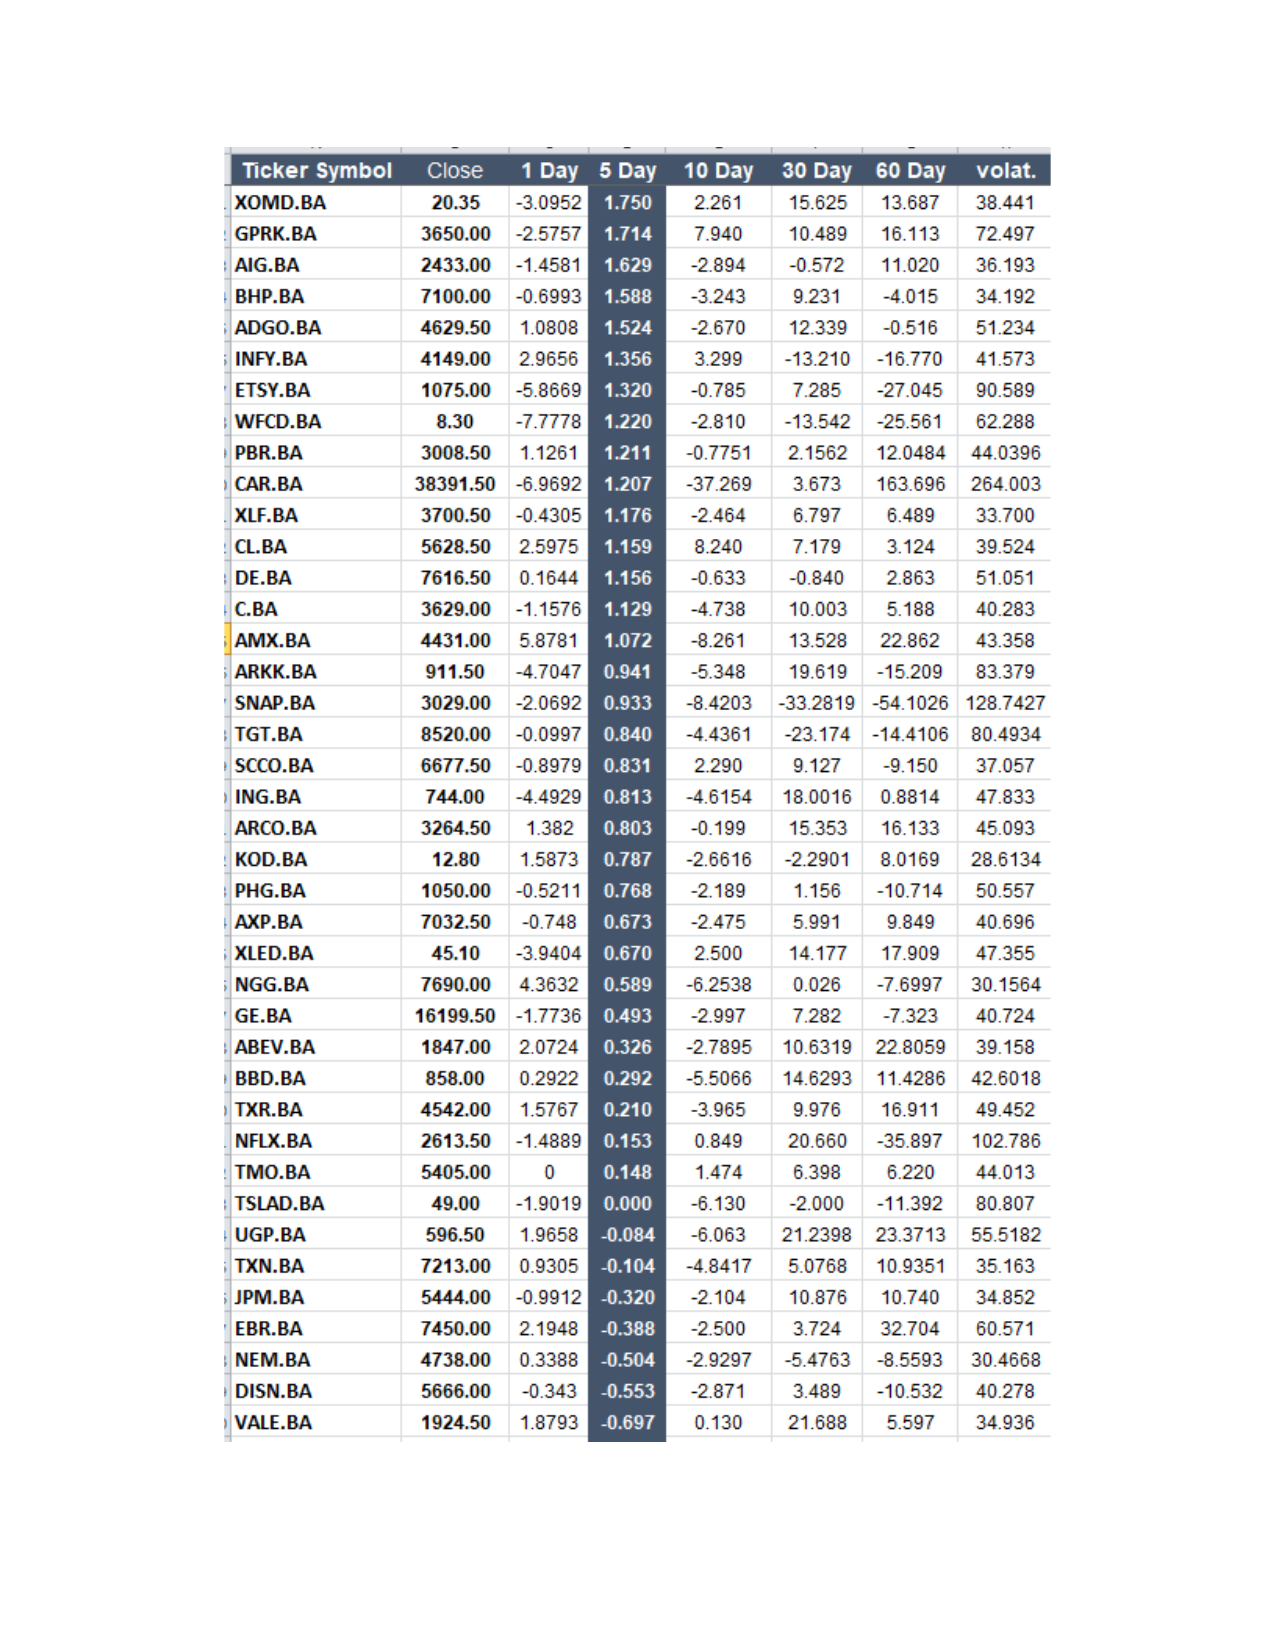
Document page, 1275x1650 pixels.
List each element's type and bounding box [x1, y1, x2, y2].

picture [224, 147, 1051, 1442]
